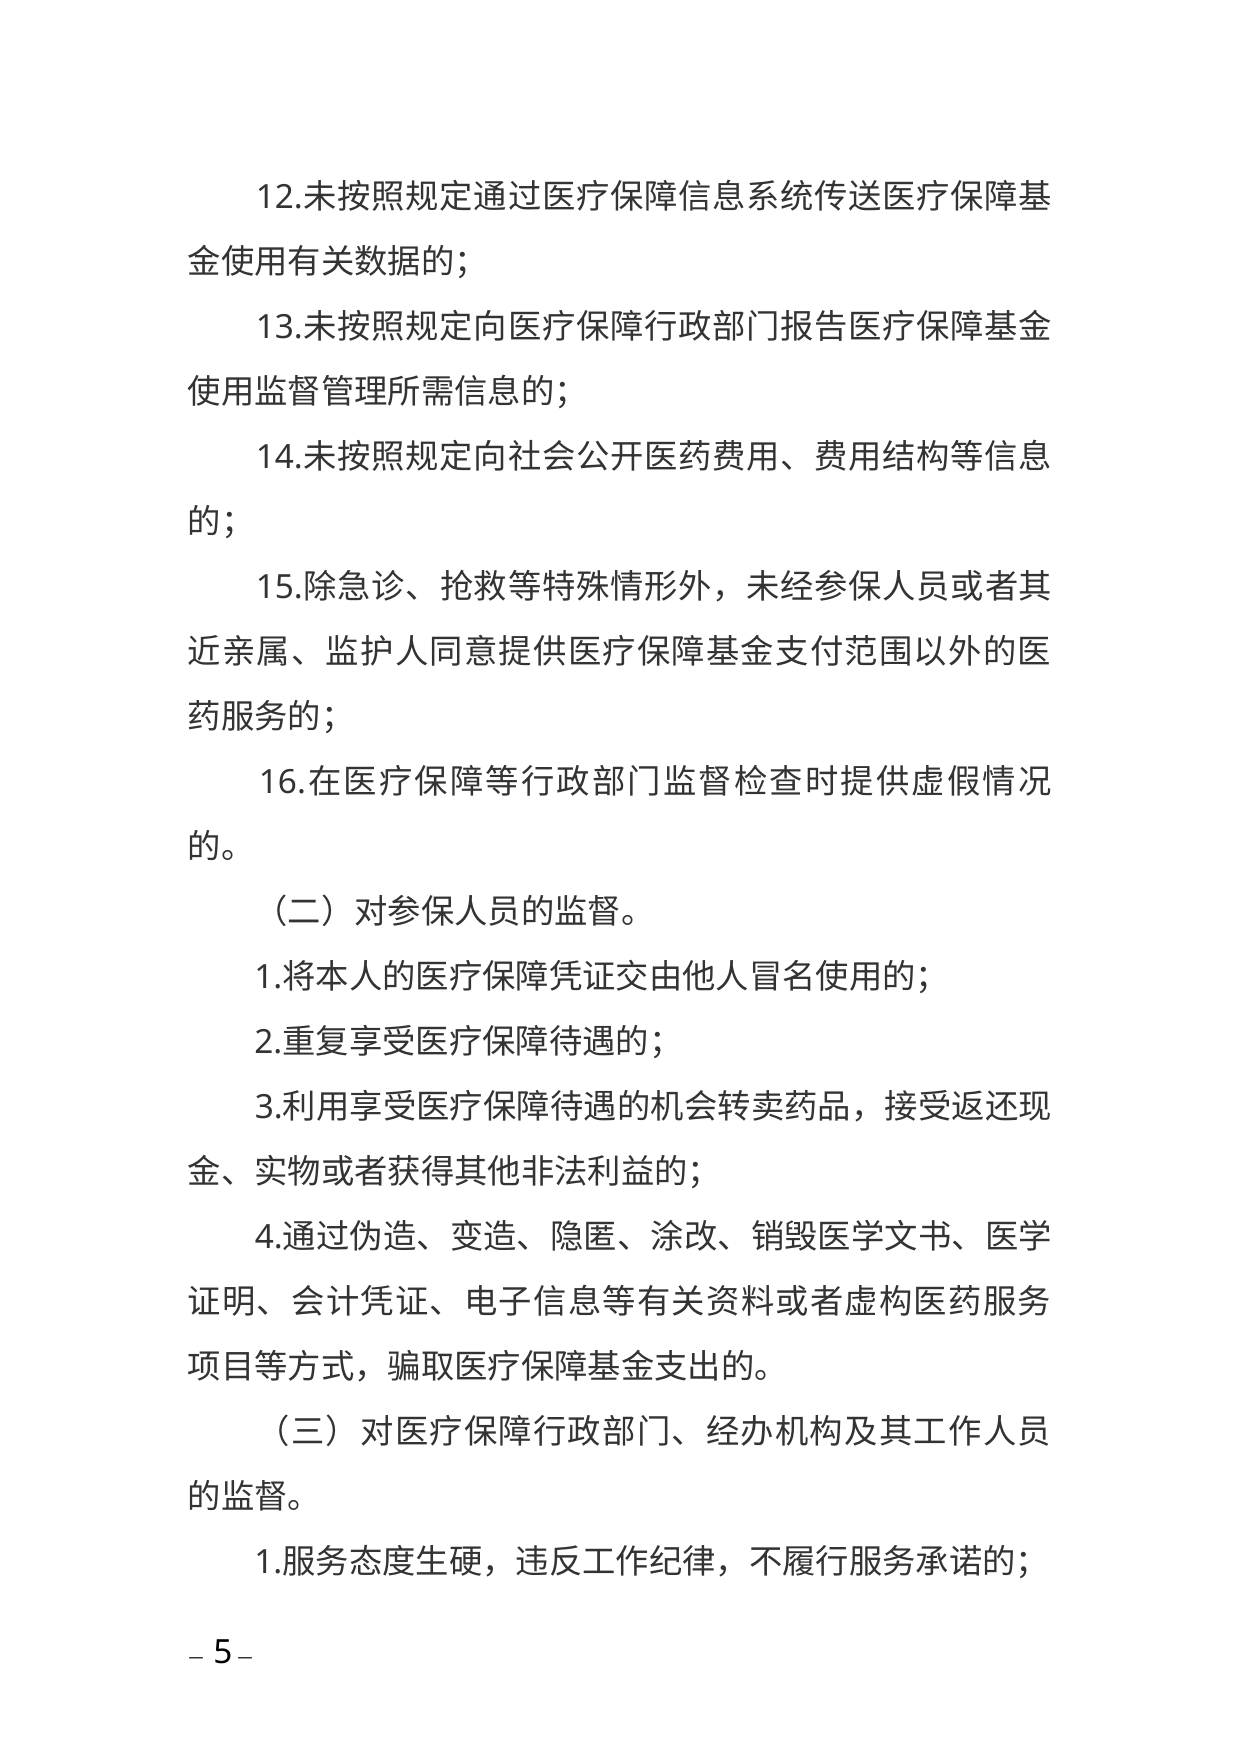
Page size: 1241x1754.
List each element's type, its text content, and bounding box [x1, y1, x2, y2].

text 1.将本人的医疗保障凭证交由他人冒名使用的； [187, 942, 1053, 1007]
text 1.服务态度生硬，违反工作纪律，不履行服务承诺的； [187, 1527, 1053, 1592]
text 3.利用享受医疗保障待遇的机会转卖药品，接受返还现金、实物或者获得其他非法利益的； [187, 1072, 1053, 1202]
text 16.在医疗保障等行政部门监督检查时提供虚假情况的。 [187, 747, 1053, 877]
text 14.未按照规定向社会公开医药费用、费用结构等信息的； [187, 422, 1053, 552]
text （二）对参保人员的监督。 [187, 877, 1053, 942]
text （三）对医疗保障行政部门、经办机构及其工作人员的监督。 [187, 1397, 1053, 1527]
text 15.除急诊、抢救等特殊情形外，未经参保人员或者其近亲属、监护人同意提供医疗保障基金支付范围以外的医药服务的； [187, 552, 1053, 747]
text 2.重复享受医疗保障待遇的； [187, 1007, 1053, 1072]
text 13.未按照规定向医疗保障行政部门报告医疗保障基金使用监督管理所需信息的； [187, 292, 1053, 422]
text 12.未按照规定通过医疗保障信息系统传送医疗保障基金使用有关数据的； [187, 162, 1053, 292]
text 4.通过伪造、变造、隐匿、涂改、销毁医学文书、医学证明、会计凭证、电子信息等有关资料或者虚构医药服务项目等方式，骗取医疗保障基金支出的。 [187, 1202, 1053, 1397]
